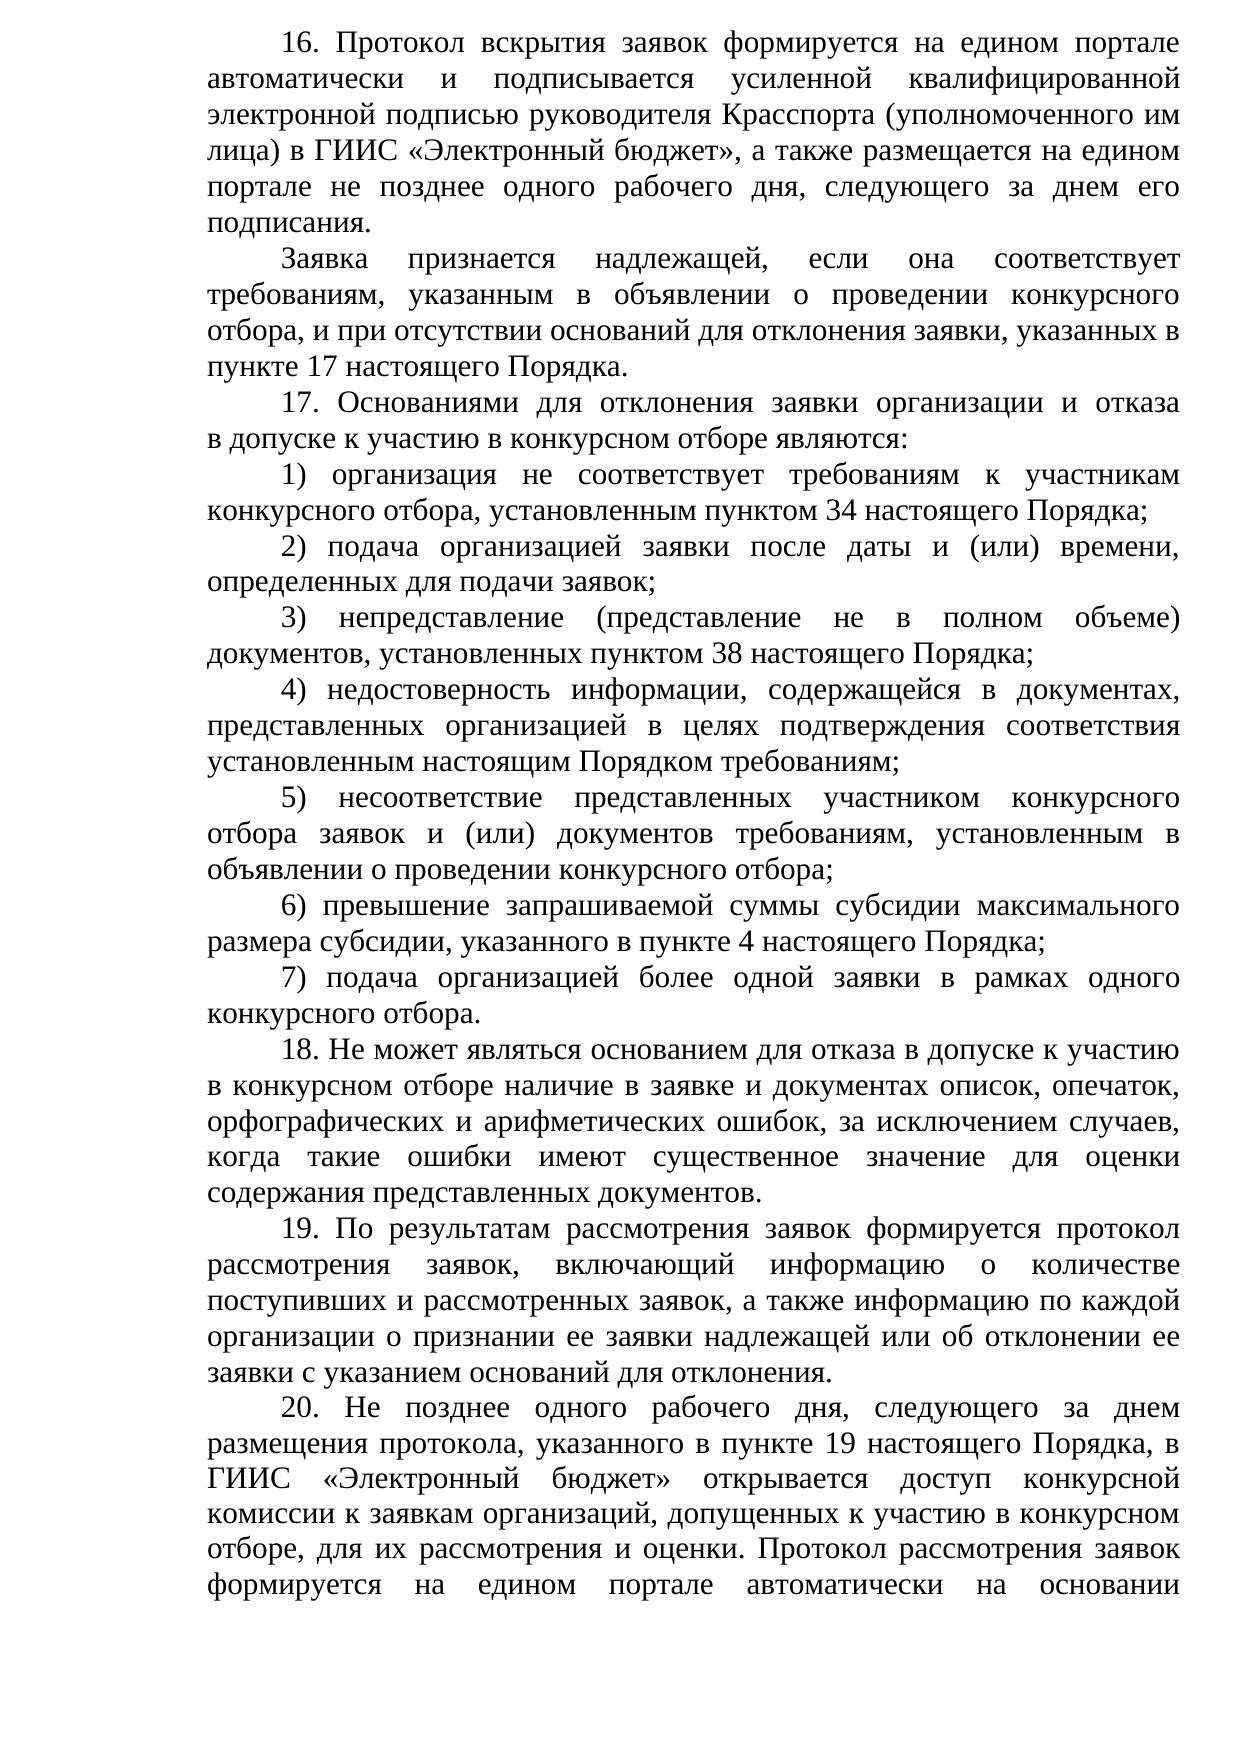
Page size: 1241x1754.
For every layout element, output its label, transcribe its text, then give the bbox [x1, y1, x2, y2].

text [207, 1389, 1181, 1601]
text 16. Протокол вскрытия заявок формируется на едином портале автоматически и подписывается усиленной квалифицированной электронной подписью руководителя Красспорта (уполномоченного им лица) в ГИИС «Электронный бюджет», а также размещается на едином портале не позднее одного рабочего дня, следующего за днем его подписания. [207, 24, 1181, 239]
text 6) превышение запрашиваемой суммы субсидии максимального размера субсидии, указанного в пункте 4 настоящего Порядка; [207, 886, 1181, 958]
text 18. Не может являться основанием для отказа в допуске к участию в конкурсном отборе наличие в заявке и документах описок, опечаток, орфографических и арифметических ошибок, за исключением случаев, когда такие ошибки имеют существенное значение для оценки содержания представленных документов. [207, 1030, 1181, 1209]
text Заявка признается надлежащей, если она соответствует требованиям, указанным в объявлении о проведении конкурсного отбора, и при отсутствии оснований для отклонения заявки, указанных в пункте 17 настоящего Порядка. [207, 239, 1181, 383]
text 1) организация не соответствует требованиям к участникам конкурсного отбора, установленным пунктом 34 настоящего Порядка; [207, 455, 1181, 527]
text 19. По результатам рассмотрения заявок формируется протокол рассмотрения заявок, включающий информацию о количестве поступивших и рассмотренных заявок, а также информацию по каждой организации о признании ее заявки надлежащей или об отклонении ее заявки с указанием оснований для отклонения. [207, 1209, 1181, 1389]
text 2) подача организацией заявки после даты и (или) времени, определенных для подачи заявок; [207, 527, 1181, 599]
text 17. Основаниями для отклонения заявки организации и отказа в допуске к участию в конкурсном отборе являются: [207, 383, 1181, 455]
text 7) подача организацией более одной заявки в рамках одного конкурсного отбора. [207, 958, 1181, 1030]
text 3) непредставление (представление не в полном объеме) документов, установленных пунктом 38 настоящего Порядка; [207, 599, 1181, 671]
text 5) несоответствие представленных участником конкурсного отбора заявок и (или) документов требованиям, установленным в объявлении о проведении конкурсного отбора; [207, 778, 1181, 886]
text 4) недостоверность информации, содержащейся в документах, представленных организацией в целях подтверждения соответствия установленным настоящим Порядком требованиям; [207, 671, 1181, 778]
